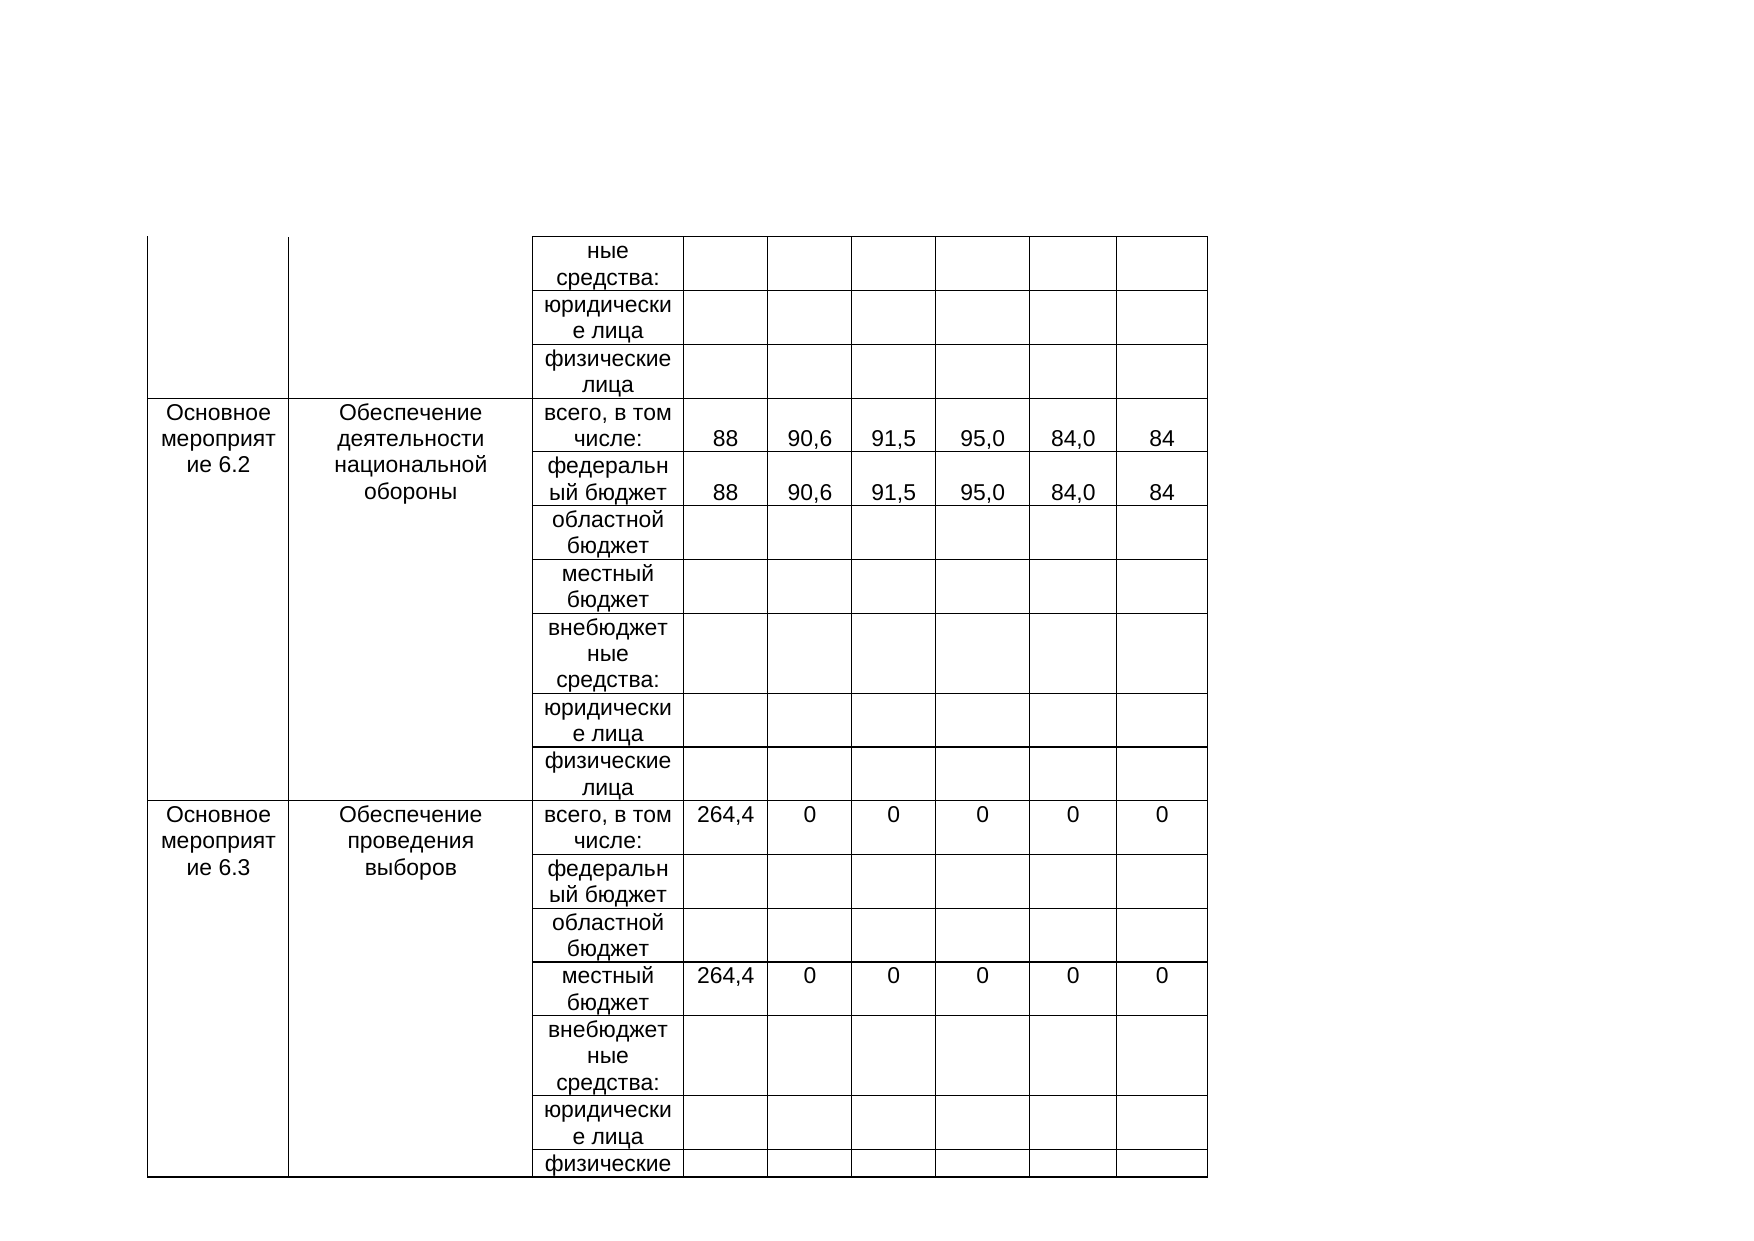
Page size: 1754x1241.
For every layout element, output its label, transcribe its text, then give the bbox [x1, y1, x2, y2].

table_cell [1030, 237, 1116, 290]
table_cell [768, 614, 851, 693]
table_cell [768, 1096, 851, 1149]
table_cell 264,4 [684, 963, 767, 1015]
table_cell [1117, 560, 1207, 612]
table_cell физические лица [533, 1150, 683, 1176]
table_cell [1030, 855, 1116, 908]
table_cell [1030, 506, 1116, 559]
table_cell Основное мероприятие 6.2 [148, 399, 288, 800]
table_cell Обеспечение проведения выборов [289, 801, 532, 1176]
table_cell областной бюджет [533, 909, 683, 961]
table_cell 90,6 [768, 399, 851, 451]
table_cell 90,6 [768, 452, 851, 505]
table_cell [936, 614, 1029, 693]
table_cell [684, 291, 767, 344]
table_cell [936, 748, 1029, 800]
table_cell Основное мероприятие 6.3 [148, 801, 288, 1176]
table_cell [852, 909, 935, 961]
table_cell [1117, 1096, 1207, 1149]
table_cell [936, 1016, 1029, 1095]
table_cell федеральный бюджет [533, 452, 683, 505]
table_cell [1030, 909, 1116, 961]
table_cell [852, 291, 935, 344]
table_cell [684, 506, 767, 559]
table_cell [852, 694, 935, 746]
table_cell [1117, 1016, 1207, 1095]
table_cell [852, 614, 935, 693]
table_cell [852, 1150, 935, 1176]
table_cell физические лица [533, 748, 683, 800]
table_cell юридические лица [533, 291, 683, 344]
table_cell [1117, 909, 1207, 961]
table_cell внебюджетные средства: [533, 614, 683, 693]
table_cell [1030, 1150, 1116, 1176]
table_cell [1030, 1016, 1116, 1095]
table_cell 0 [1030, 801, 1116, 854]
table_cell 95,0 [936, 452, 1029, 505]
table_cell 264,4 [684, 801, 767, 854]
table_cell [684, 345, 767, 397]
table_cell [1117, 855, 1207, 908]
table_cell [684, 1150, 767, 1176]
table_cell [768, 1016, 851, 1095]
table_cell [852, 237, 935, 290]
table_cell [936, 1096, 1029, 1149]
table_cell 0 [936, 963, 1029, 1015]
table_cell [1117, 694, 1207, 746]
table_cell 0 [1030, 963, 1116, 1015]
table_cell [768, 560, 851, 612]
table_cell [1030, 291, 1116, 344]
table_cell местный бюджет [533, 560, 683, 612]
table_cell [1117, 506, 1207, 559]
table_cell физические лица [533, 345, 683, 397]
table_cell [1117, 748, 1207, 800]
table_cell [1030, 345, 1116, 397]
table_cell [936, 909, 1029, 961]
table_cell [768, 506, 851, 559]
table_cell 95,0 [936, 399, 1029, 451]
table_cell юридические лица [533, 694, 683, 746]
table_cell 91,5 [852, 452, 935, 505]
table_cell [1030, 694, 1116, 746]
table_cell [1117, 237, 1207, 290]
table_cell [1117, 345, 1207, 397]
table_cell [852, 345, 935, 397]
table_cell 84 [1117, 399, 1207, 451]
table_cell [768, 855, 851, 908]
table_cell федеральный бюджет [533, 855, 683, 908]
table_cell 88 [684, 399, 767, 451]
table_cell [684, 614, 767, 693]
table_cell 0 [768, 963, 851, 1015]
table_cell [852, 560, 935, 612]
table_cell 0 [768, 801, 851, 854]
table_cell 0 [936, 801, 1029, 854]
table_cell [936, 560, 1029, 612]
table_cell 91,5 [852, 399, 935, 451]
table_cell [1030, 614, 1116, 693]
table_cell [936, 855, 1029, 908]
table_cell [852, 855, 935, 908]
table_cell [936, 506, 1029, 559]
table_cell [852, 1016, 935, 1095]
table_cell [1030, 560, 1116, 612]
table_cell [1117, 1150, 1207, 1176]
table_cell Обеспечение деятельности национальной обороны [289, 399, 532, 800]
table_cell [768, 694, 851, 746]
table_cell [684, 1016, 767, 1095]
table_cell [684, 909, 767, 961]
table_cell [768, 291, 851, 344]
table_cell [936, 291, 1029, 344]
table_cell [684, 237, 767, 290]
table_cell 0 [852, 801, 935, 854]
table_cell [936, 345, 1029, 397]
table_cell юридические лица [533, 1096, 683, 1149]
table_cell местный бюджет [533, 963, 683, 1015]
table_cell 0 [1117, 801, 1207, 854]
table_cell [768, 909, 851, 961]
table_cell [852, 748, 935, 800]
table_cell 88 [684, 452, 767, 505]
table_cell 84 [1117, 452, 1207, 505]
table_cell [1117, 291, 1207, 344]
table_cell 0 [1117, 963, 1207, 1015]
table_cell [533, 237, 683, 290]
table_cell областной бюджет [533, 506, 683, 559]
table_cell 0 [852, 963, 935, 1015]
table_cell внебюджетные средства: [533, 1016, 683, 1095]
table_cell [768, 748, 851, 800]
table_cell 84,0 [1030, 452, 1116, 505]
table_cell [684, 560, 767, 612]
table_cell [768, 1150, 851, 1176]
table_cell [936, 694, 1029, 746]
table_cell [1030, 748, 1116, 800]
table_cell [852, 1096, 935, 1149]
table_cell [684, 694, 767, 746]
table_cell [852, 506, 935, 559]
table_cell [684, 748, 767, 800]
table_cell [1030, 1096, 1116, 1149]
table_cell 84,0 [1030, 399, 1116, 451]
table_cell [684, 1096, 767, 1149]
table_cell [1117, 614, 1207, 693]
table_cell [768, 345, 851, 397]
table_cell [936, 237, 1029, 290]
table_cell всего, в том числе: [533, 399, 683, 451]
table_cell всего, в том числе: [533, 801, 683, 854]
table_cell [768, 237, 851, 290]
table_cell [684, 855, 767, 908]
table_cell [936, 1150, 1029, 1176]
